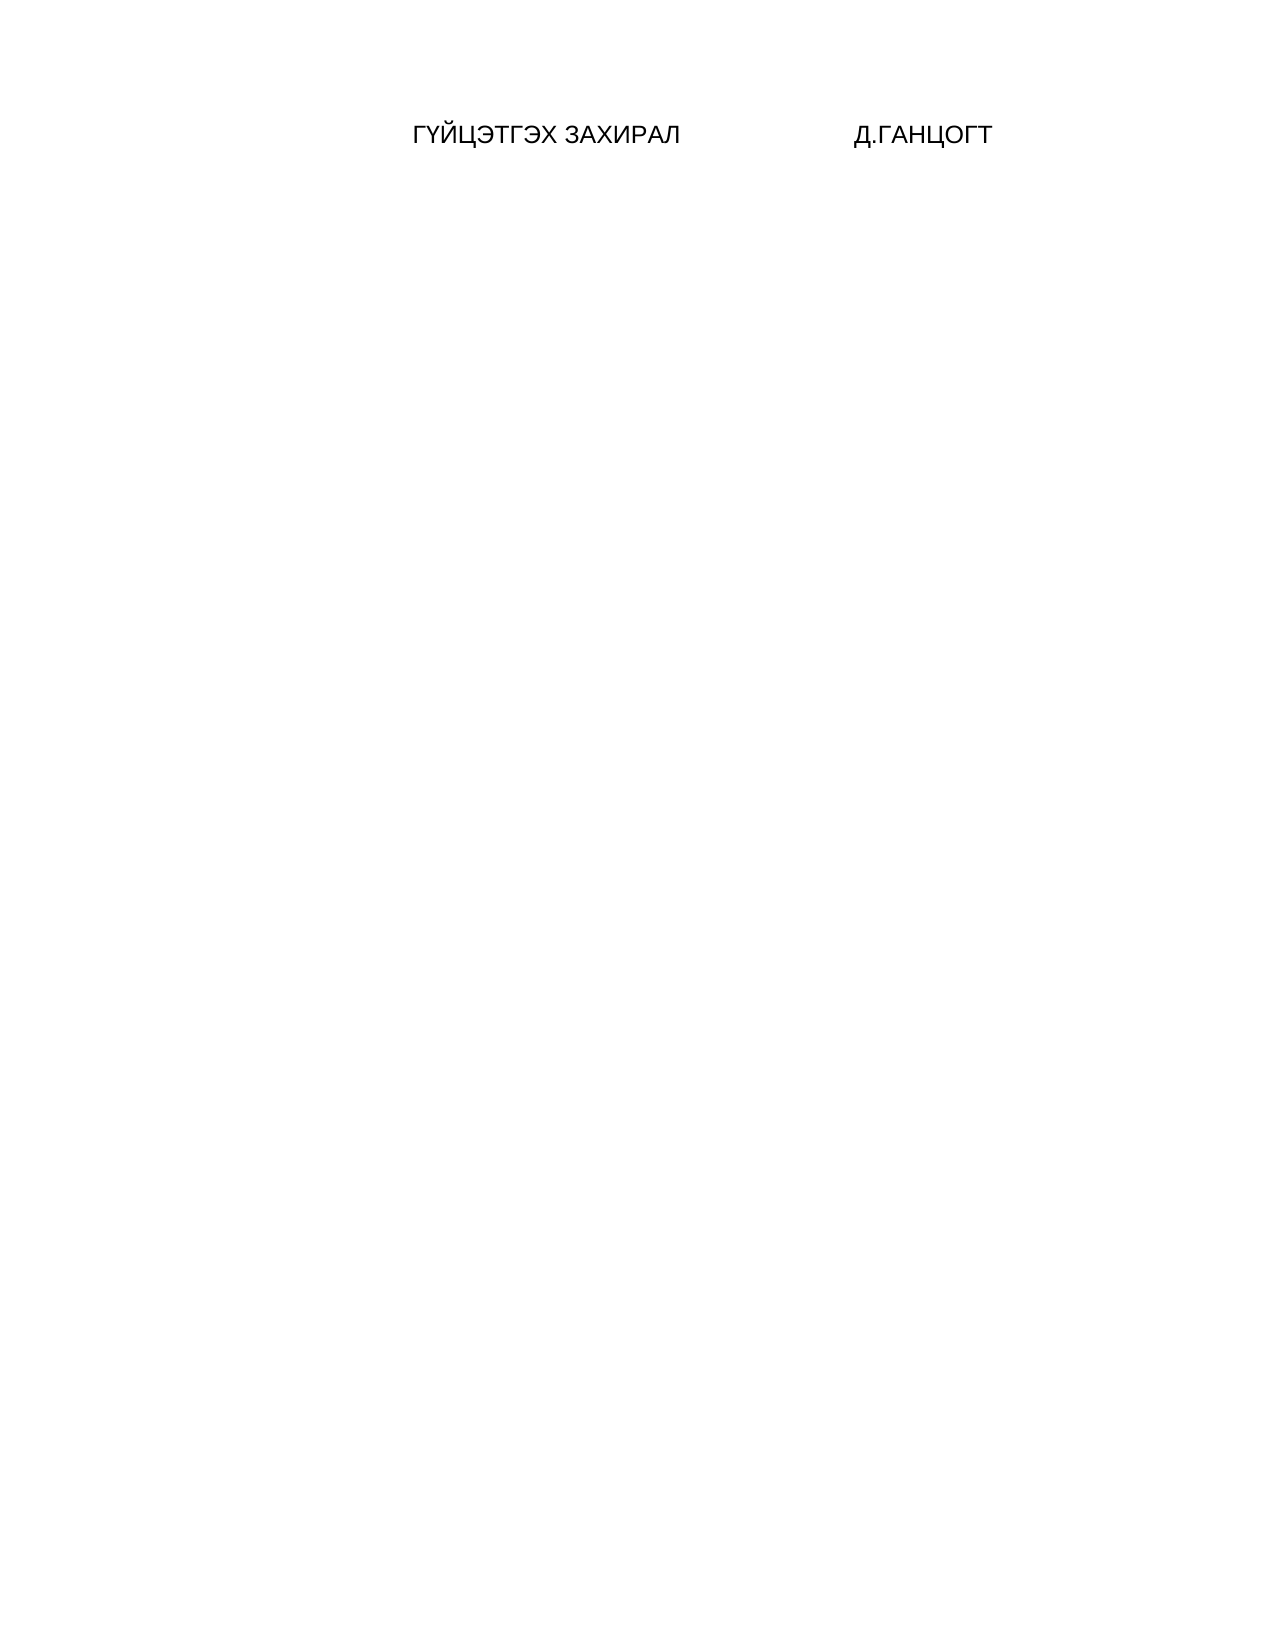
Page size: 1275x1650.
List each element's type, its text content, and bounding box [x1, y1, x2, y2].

text ГҮЙЦЭТГЭХ ЗАХИРАЛ Д.ГАНЦОГТ [150, 120, 1181, 149]
